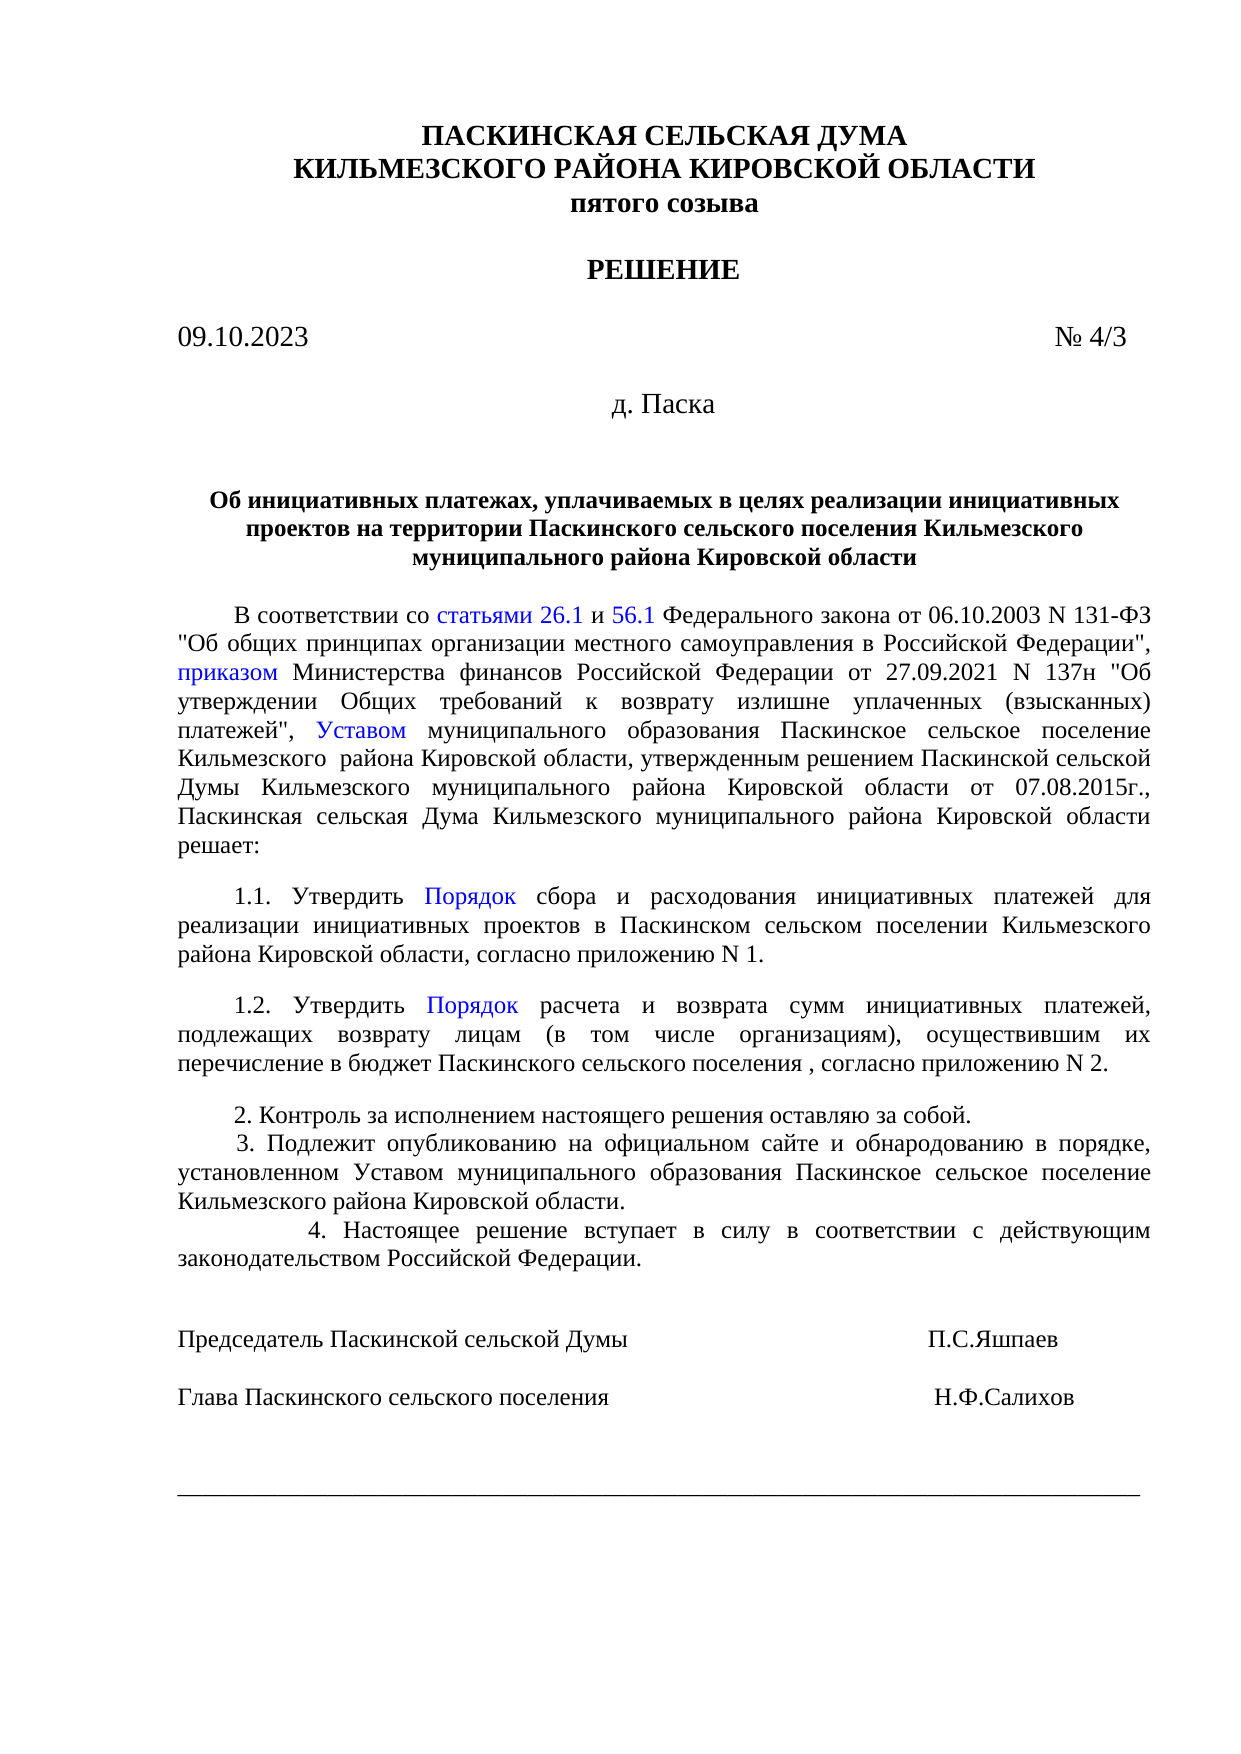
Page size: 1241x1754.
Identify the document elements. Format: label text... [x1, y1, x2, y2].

text Председатель Паскинской сельской Думы П.С.Яшпаев [177, 1324, 1152, 1353]
text В соответствии со статьями 26.1 и 56.1 Федерального закона от 06.10.2003 N 131-ФЗ "Об общих принципах организации местного самоуправления в Российской Федерации", приказом Министерства финансов Российской Федерации от 27.09.2021 N 137н "Об утверждении Общих требований к возврату излишне уплаченных (взысканных) платежей", Уставом муниципального образования Паскинское сельское поселение Кильмезского района Кировской области, утвержденным решением Паскинской сельской Думы Кильмезского муниципального района Кировской области от 07.08.2015г., Паскинская сельская Дума Кильмезского муниципального района Кировской области решает: [177, 600, 1152, 858]
text д. Паска [177, 386, 1149, 453]
text 2. Контроль за исполнением настоящего решения оставляю за собой. [177, 1100, 1152, 1128]
text Глава Паскинского сельского поселения Н.Ф.Салихов [177, 1382, 1152, 1411]
text ПАСКИНСКАЯ СЕЛЬСКАЯ ДУМА [177, 118, 1152, 152]
text пятого созыва [177, 185, 1152, 219]
title Об инициативных платежах, уплачиваемых в целях реализации инициативных проектов на территории Паскинского сельского поселения Кильмезского муниципального района Кировской области [177, 485, 1152, 571]
text РЕШЕНИЕ [177, 252, 1149, 286]
text 3. Подлежит опубликованию на официальном сайте и обнародованию в порядке, установленном Уставом муниципального образования Паскинское сельское поселение Кильмезского района Кировской области. [177, 1128, 1152, 1215]
text 1.2. Утвердить Порядок расчета и возврата сумм инициативных платежей, подлежащих возврату лицам (в том числе организациям), осуществившим их перечисление в бюджет Паскинского сельского поселения , согласно приложению N 2. [177, 991, 1152, 1077]
text 4. Настоящее решение вступает в силу в соответствии с действующим законодательством Российской Федерации. [177, 1215, 1152, 1272]
text 1.1. Утвердить Порядок сбора и расходования инициативных платежей для реализации инициативных проектов в Паскинском сельском поселении Кильмезского района Кировской области, согласно приложению N 1. [177, 881, 1152, 968]
text 09.10.2023 № 4/3 [177, 319, 1152, 353]
text КИЛЬМЕЗСКОГО РАЙОНА КИРОВСКОЙ ОБЛАСТИ [177, 152, 1152, 185]
text _____________________________________________________________________________ [177, 1470, 1152, 1499]
